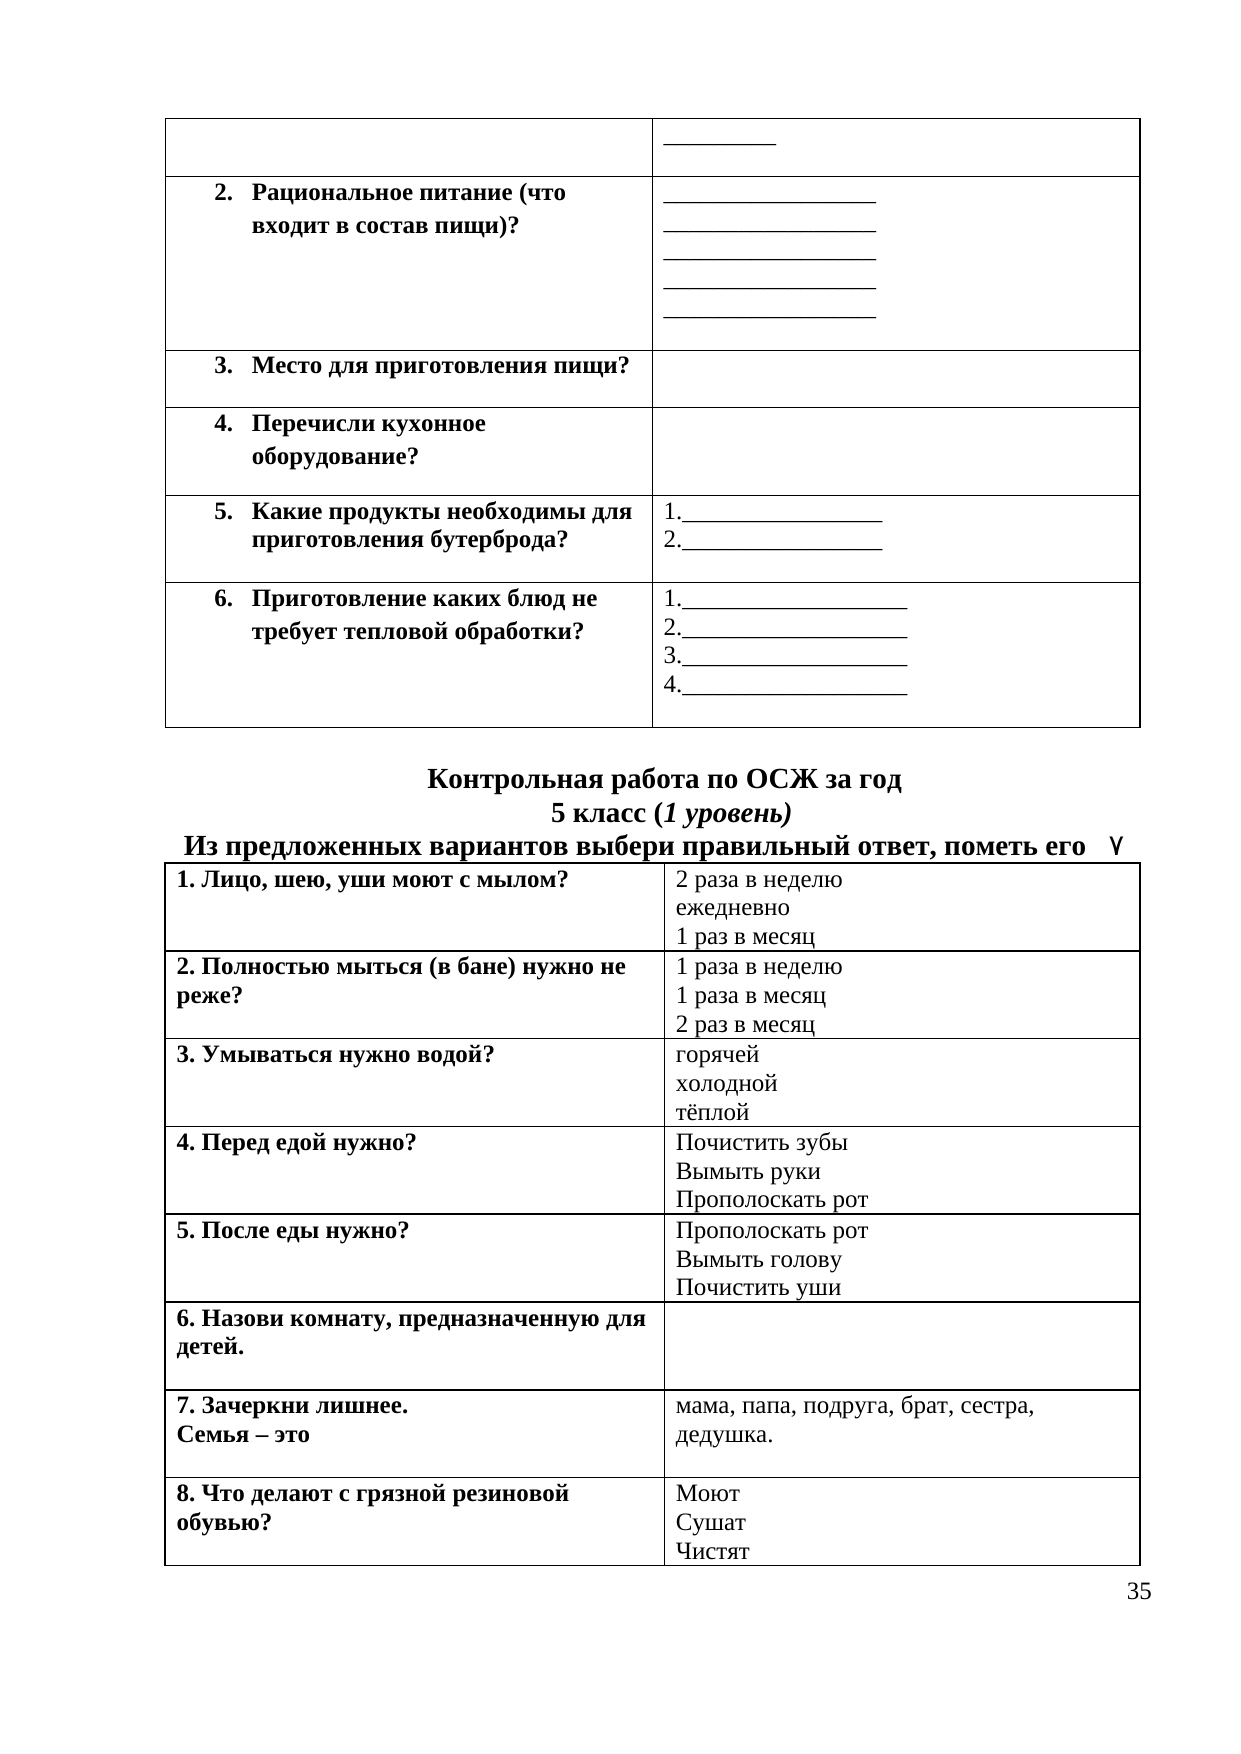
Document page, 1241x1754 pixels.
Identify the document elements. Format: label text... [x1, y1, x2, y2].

table_cell [665, 1303, 1139, 1389]
table_cell Приготовление каких блюд не требует тепловой обработки? [166, 583, 652, 727]
table_cell мама, папа, подруга, брат, сестра, дедушка. [665, 1391, 1139, 1477]
text Контрольная работа по ОСЖ за год [177, 761, 1152, 795]
table_cell Рациональное питание (что входит в состав пищи)? [166, 177, 652, 349]
table_cell 1.________________ 2.________________ [653, 496, 1139, 582]
table_cell [653, 408, 1139, 495]
table_header 1. Лицо, шею, уши моют с мылом? [166, 864, 664, 950]
table_cell 3. Умываться нужно водой? [166, 1039, 664, 1126]
table_cell Перечисли кухонное оборудование? [166, 408, 652, 495]
table_cell 1.__________________ 2.__________________ 3.__________________ 4.__________________ [653, 583, 1139, 727]
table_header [166, 119, 652, 176]
table_cell Место для приготовления пищи? [166, 351, 652, 407]
table_cell Почистить зубы Вымыть руки Прополоскать рот [665, 1127, 1139, 1213]
table_cell 1 раза в неделю 1 раза в месяц 2 раз в месяц [665, 952, 1139, 1038]
table_cell Моют Сушат Чистят [665, 1478, 1139, 1564]
table_cell Прополоскать рот Вымыть голову Почистить уши [665, 1215, 1139, 1301]
table_cell горячей холодной тёплой [665, 1039, 1139, 1126]
table_header 2 раза в неделю ежедневно 1 раз в месяц [665, 864, 1139, 950]
table_cell 6. Назови комнату, предназначенную для детей. [166, 1303, 664, 1389]
table_cell [653, 351, 1139, 407]
table_cell 8. Что делают с грязной резиновой обувью? [166, 1478, 664, 1564]
table_cell _________________ _________________ _________________ _________________ _________________ [653, 177, 1139, 349]
text Из предложенных вариантов выбери правильный ответ, пометь его ٧ [177, 828, 1152, 862]
table_cell 4. Перед едой нужно? [166, 1127, 664, 1213]
table_cell Какие продукты необходимы для приготовления бутерброда? [166, 496, 652, 582]
table_cell 5. После еды нужно? [166, 1215, 664, 1301]
text 5 класс (1 уровень) [177, 795, 1152, 828]
table_cell 7. Зачеркни лишнее. Семья – это [166, 1391, 664, 1477]
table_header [653, 119, 1139, 176]
table_cell 2. Полностью мыться (в бане) нужно не реже? [166, 952, 664, 1038]
